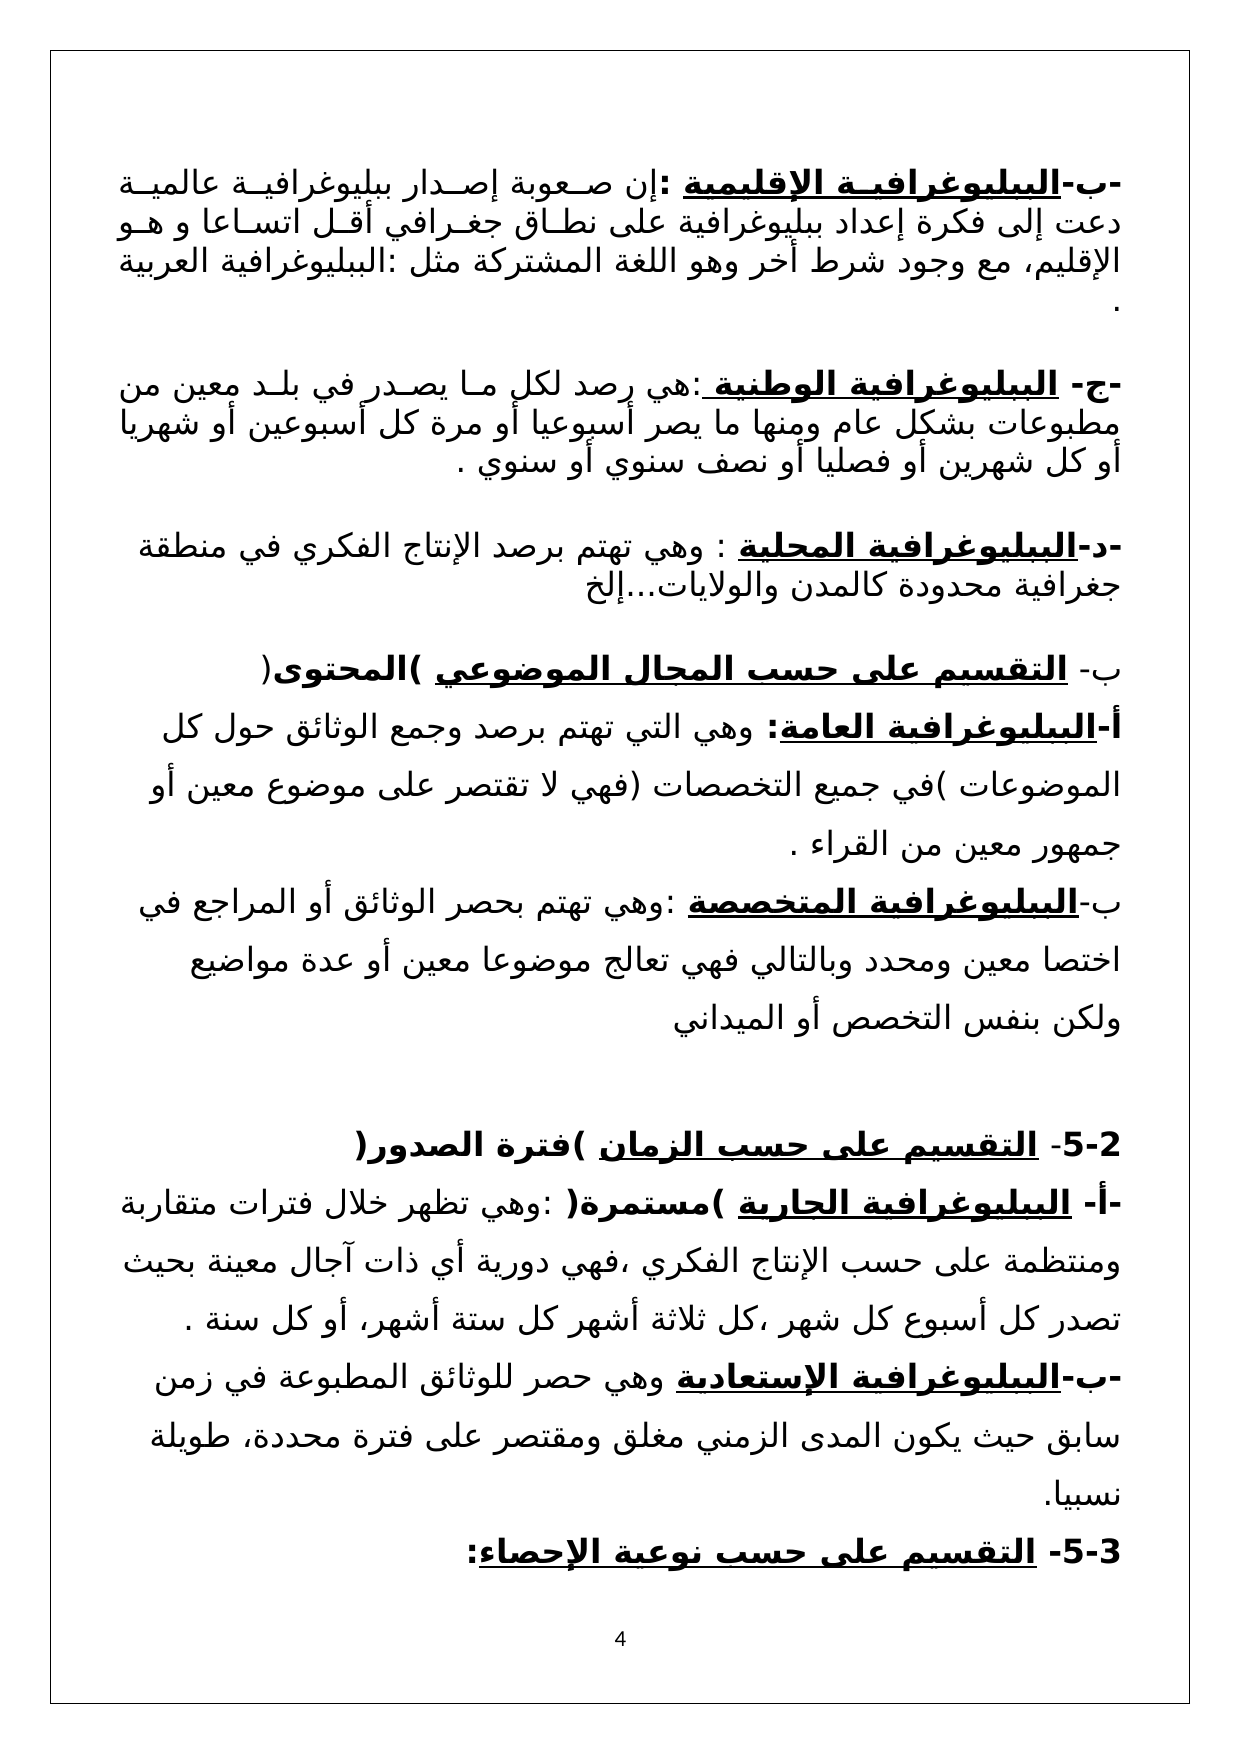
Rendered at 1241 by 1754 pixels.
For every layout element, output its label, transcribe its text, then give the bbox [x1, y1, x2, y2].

text ب- التقسيم على حسب المجال الموضوعي )المحتوى( [118, 649, 1122, 688]
text أ-الببليوغرافية العامة: وهي التي تهتم برصد وجمع الوثائق حول كل الموضوعات )في جميع التخصصات (فهي لا تقتصر على موضوع معين أو جمهور معين من القراء . [118, 708, 1122, 863]
text -ب-الببليوغرافية الإستعادية وهي حصر للوثائق المطبوعة في زمن سابق حيث يكون المدى الزمني مغلق ومقتصر على فترة محددة، طويلة نسبيا. [118, 1358, 1122, 1513]
text ب-الببليوغرافية المتخصصة :وهي تهتم بحصر الوثائق أو المراجع في اختصا معين ومحدد وبالتالي فهي تعالج موضوعا معين أو عدة مواضيع ولكن بنفس التخصص أو الميداني [118, 882, 1122, 1038]
text -أ- الببليوغرافية الجارية )مستمرة( :وهي تظهر خلال فترات متقاربة ومنتظمة على حسب الإنتاج الفكري ،فهي دورية أي ذات آجال معينة بحيث تصدر كل أسبوع كل شهر ،كل ثلاثة أشهر كل ستة أشهر، أو كل سنة . [118, 1183, 1122, 1339]
text -د-الببليوغرافية المحلية : وهي تهتم برصد الإنتاج الفكري في منطقة جغرافية محدودة كالمدن والولايات...إلخ [118, 526, 1122, 604]
text -ب-الببليوغرافية الإقليمية :إن صعوبة إصدار ببليوغرافية عالمية دعت إلى فكرة إعداد ببليوغرافية على نطاق جغرافي أقل اتساعا و هو الإقليم، مع وجود شرط أخر وهو اللغة المشتركة مثل :الببليوغرافية العربية . [118, 163, 1122, 319]
text 5-2- التقسيم على حسب الزمان )فترة الصدور( [118, 1125, 1122, 1164]
text -ج- الببليوغرافية الوطنية :هي رصد لكل ما يصدر في بلد معين من مطبوعات بشكل عام ومنها ما يصر أسبوعيا أو مرة كل أسبوعين أو شهريا أو كل شهرين أو فصليا أو نصف سنوي أو سنوي . [118, 364, 1122, 481]
text 5-3- التقسيم على حسب نوعية الإحصاء: [118, 1533, 1122, 1572]
